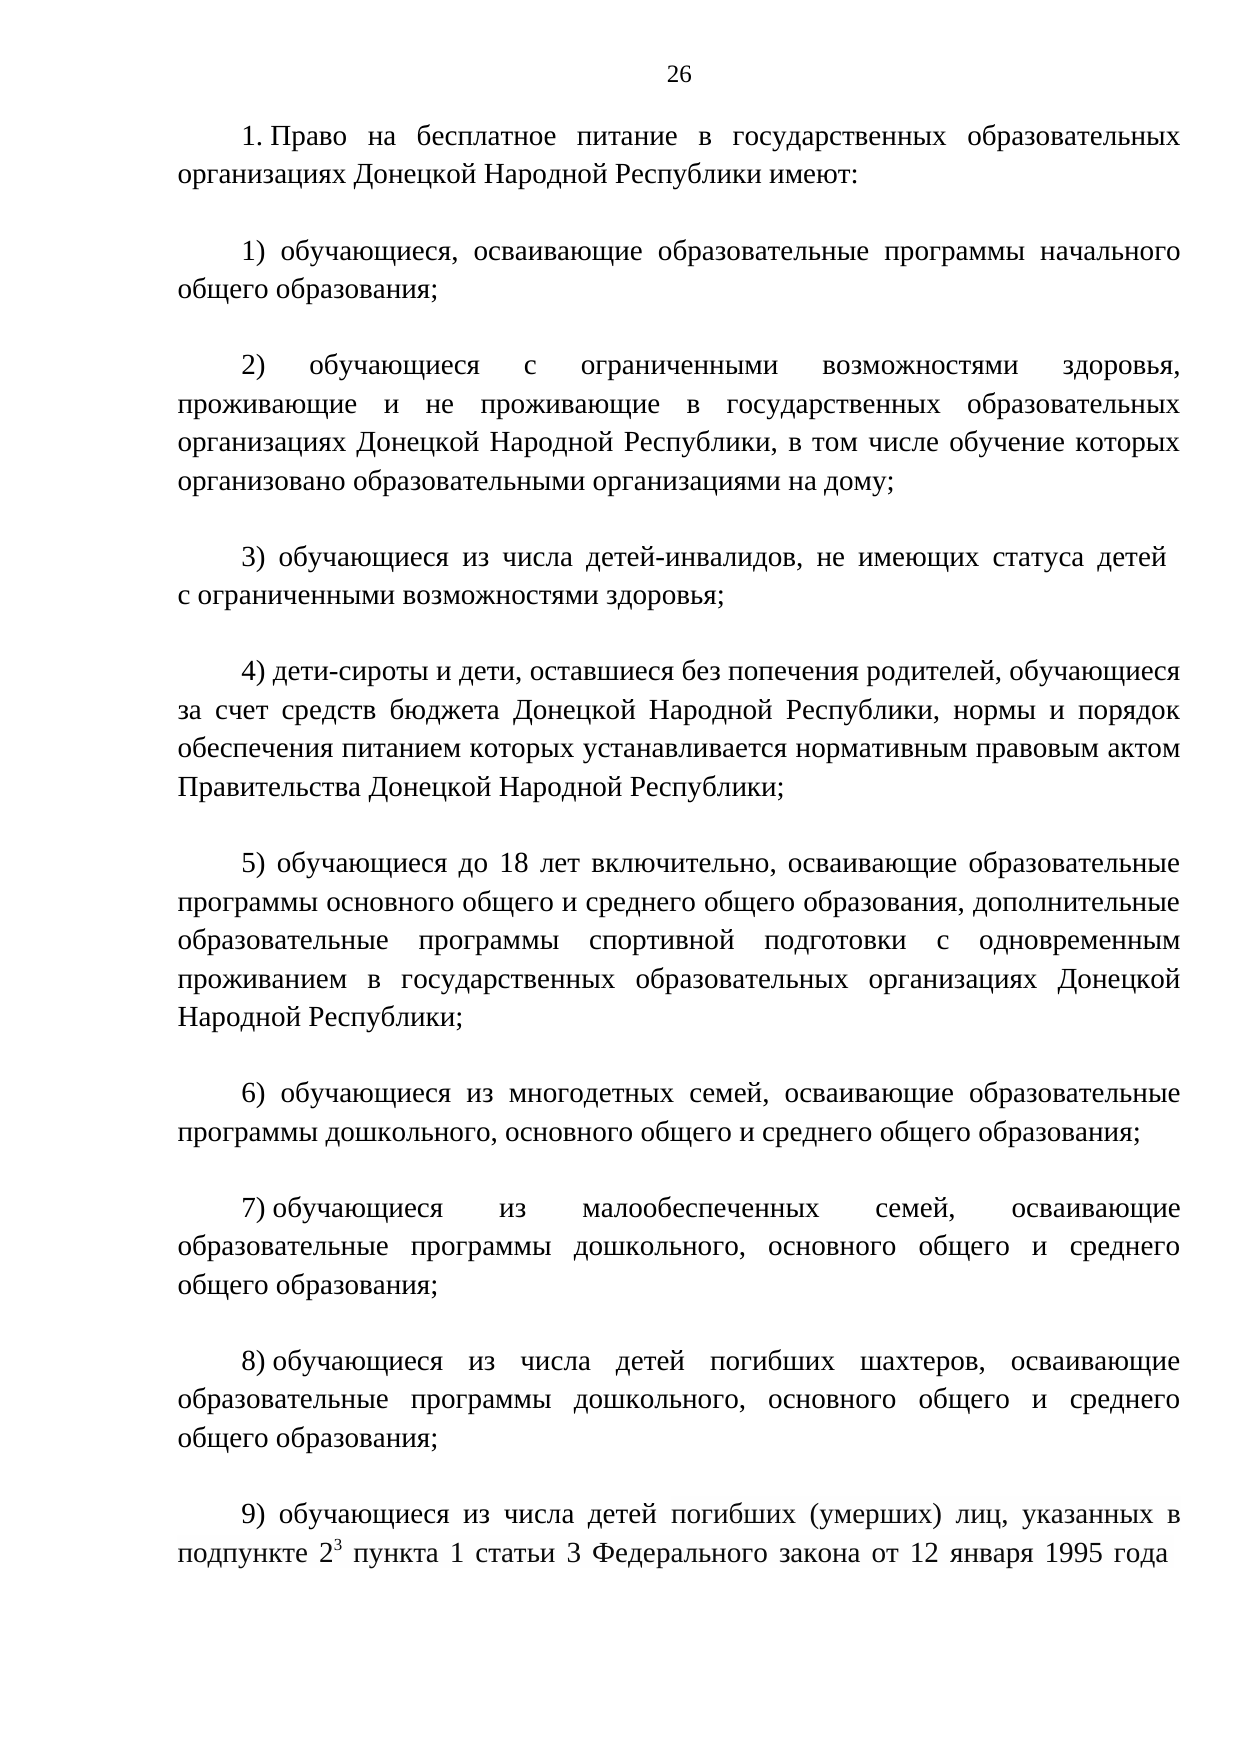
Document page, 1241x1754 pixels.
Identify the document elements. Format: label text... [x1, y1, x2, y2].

text 6) обучающиеся из многодетных семей, осваивающие образовательные программы дошкольного, основного общего и среднего общего образования; [177, 1075, 1181, 1147]
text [177, 1496, 1181, 1568]
text 8) обучающиеся из числа детей погибших шахтеров, осваивающие образовательные программы дошкольного, основного общего и среднего общего образования; [177, 1343, 1181, 1454]
text 1) обучающиеся, осваивающие образовательные программы начального общего образования; [177, 233, 1181, 305]
text 2) обучающиеся с ограниченными возможностями здоровья, проживающие и не проживающие в государственных образовательных организациях Донецкой Народной Республики, в том числе обучение которых организовано образовательными организациями на дому; [177, 347, 1181, 496]
text 3) обучающиеся из числа детей-инвалидов, не имеющих статуса детей с ограниченными возможностями здоровья; [177, 539, 1181, 611]
text 1. Право на бесплатное питание в государственных образовательных организациях Донецкой Народной Республики имеют: [177, 118, 1181, 190]
text 5) обучающиеся до 18 лет включительно, осваивающие образовательные программы основного общего и среднего общего образования, дополнительные образовательные программы спортивной подготовки с одновременным проживанием в государственных образовательных организациях Донецкой Народной Республики; [177, 845, 1181, 1033]
text 4) дети-сироты и дети, оставшиеся без попечения родителей, обучающиеся за счет средств бюджета Донецкой Народной Республики, нормы и порядок обеспечения питанием которых устанавливается нормативным правовым актом Правительства Донецкой Народной Республики; [177, 653, 1181, 803]
text 7) обучающиеся из малообеспеченных семей, осваивающие образовательные программы дошкольного, основного общего и среднего общего образования; [177, 1190, 1181, 1301]
